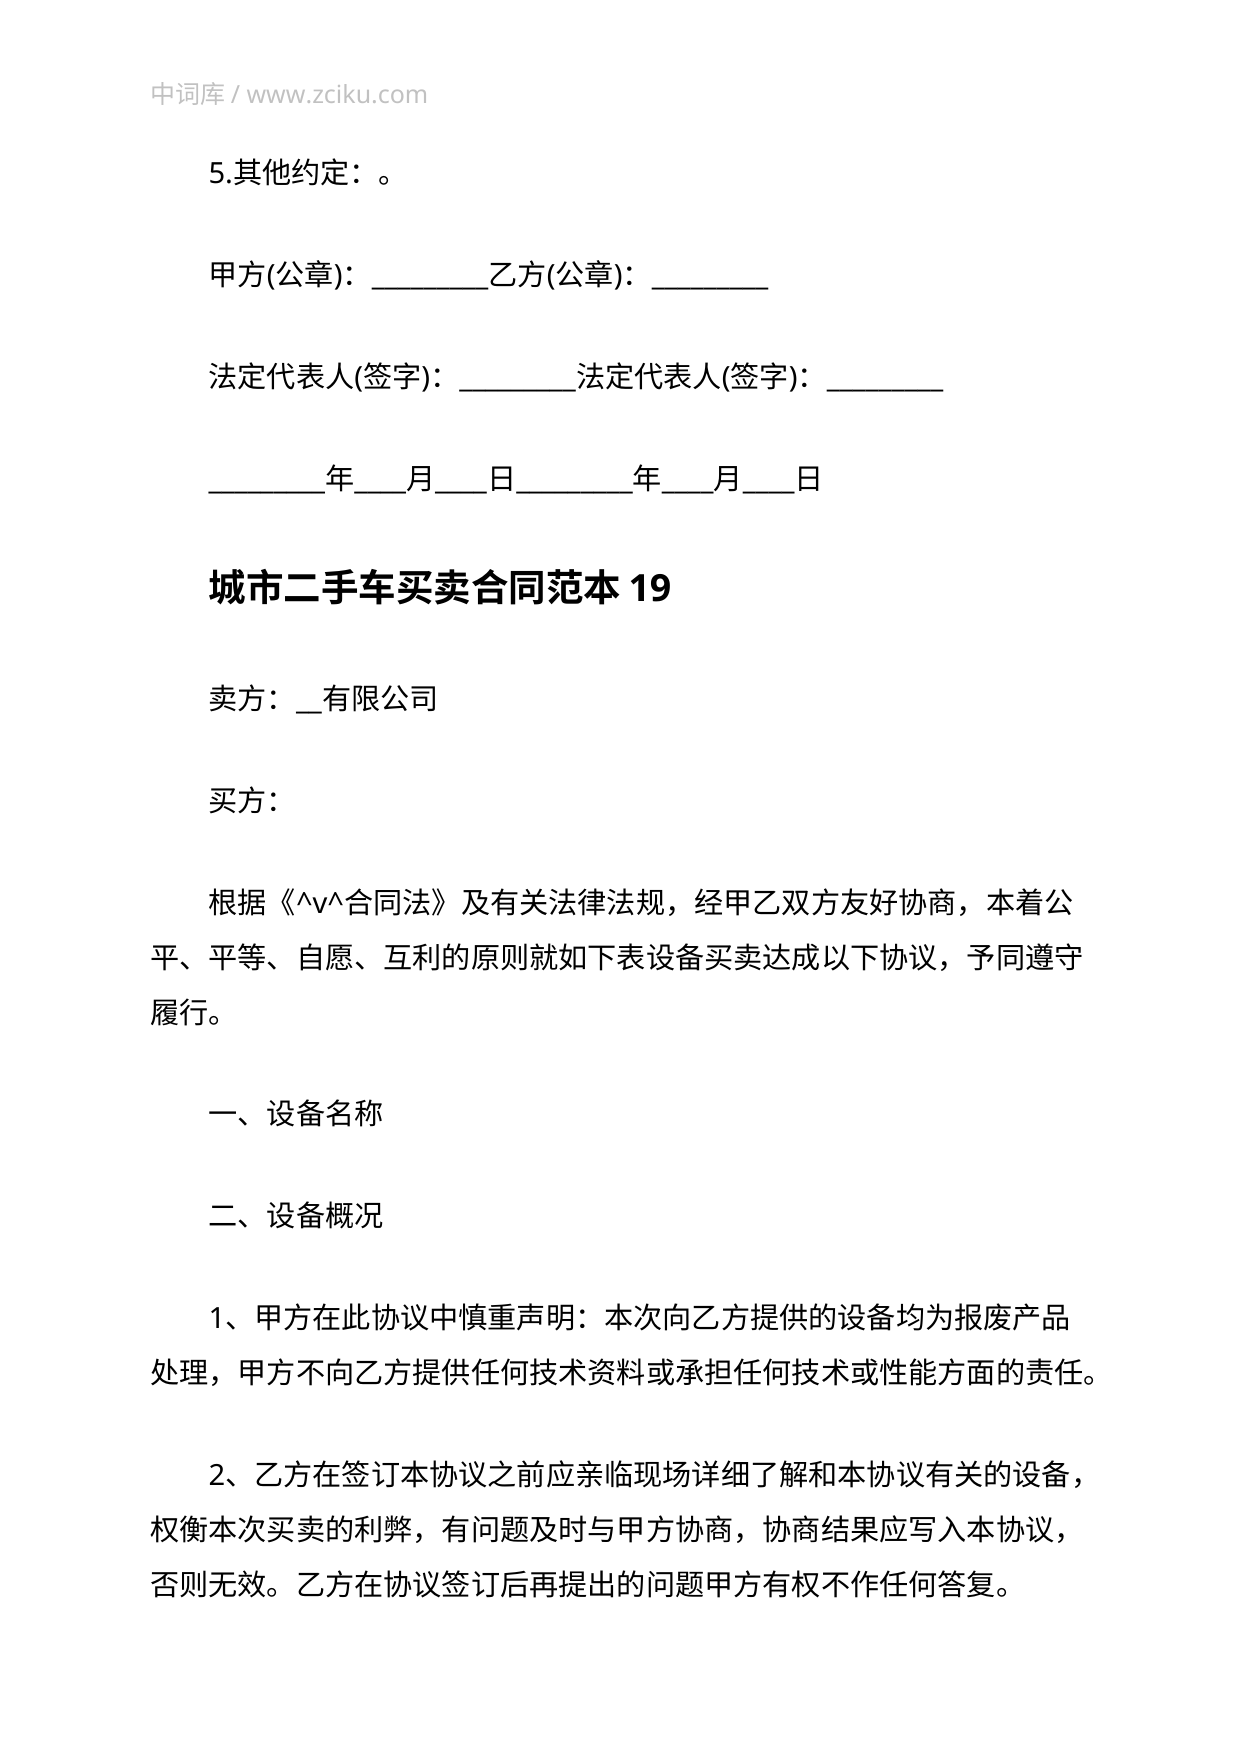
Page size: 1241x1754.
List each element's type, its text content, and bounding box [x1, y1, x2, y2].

text 1、甲方在此协议中慎重声明：本次向乙方提供的设备均为报废产品处理，甲方不向乙方提供任何技术资料或承担任何技术或性能方面的责任。 [150, 1294, 1090, 1392]
text 2、乙方在签订本协议之前应亲临现场详细了解和本协议有关的设备，权衡本次买卖的利弊，有问题及时与甲方协商，协商结果应写入本协议，否则无效。乙方在协议签订后再提出的问题甲方有权不作任何答复。 [150, 1451, 1090, 1603]
text _________年____月____日_________年____月____日 [150, 456, 1090, 498]
text 买方： [150, 777, 1090, 820]
text 一、设备名称 [150, 1091, 1090, 1133]
text 卖方：__有限公司 [150, 676, 1090, 718]
text 法定代表人(签字)：_________法定代表人(签字)：_________ [150, 354, 1090, 396]
text 根据《^v^合同法》及有关法律法规，经甲乙双方友好协商，本着公平、平等、自愿、互利的原则就如下表设备买卖达成以下协议，予同遵守履行。 [150, 879, 1090, 1031]
text 二、设备概况 [150, 1193, 1090, 1235]
text 甲方(公章)：_________乙方(公章)：_________ [150, 252, 1090, 294]
text 5.其他约定：。 [150, 150, 1090, 192]
text 城市二手车买卖合同范本19 [150, 558, 1090, 612]
